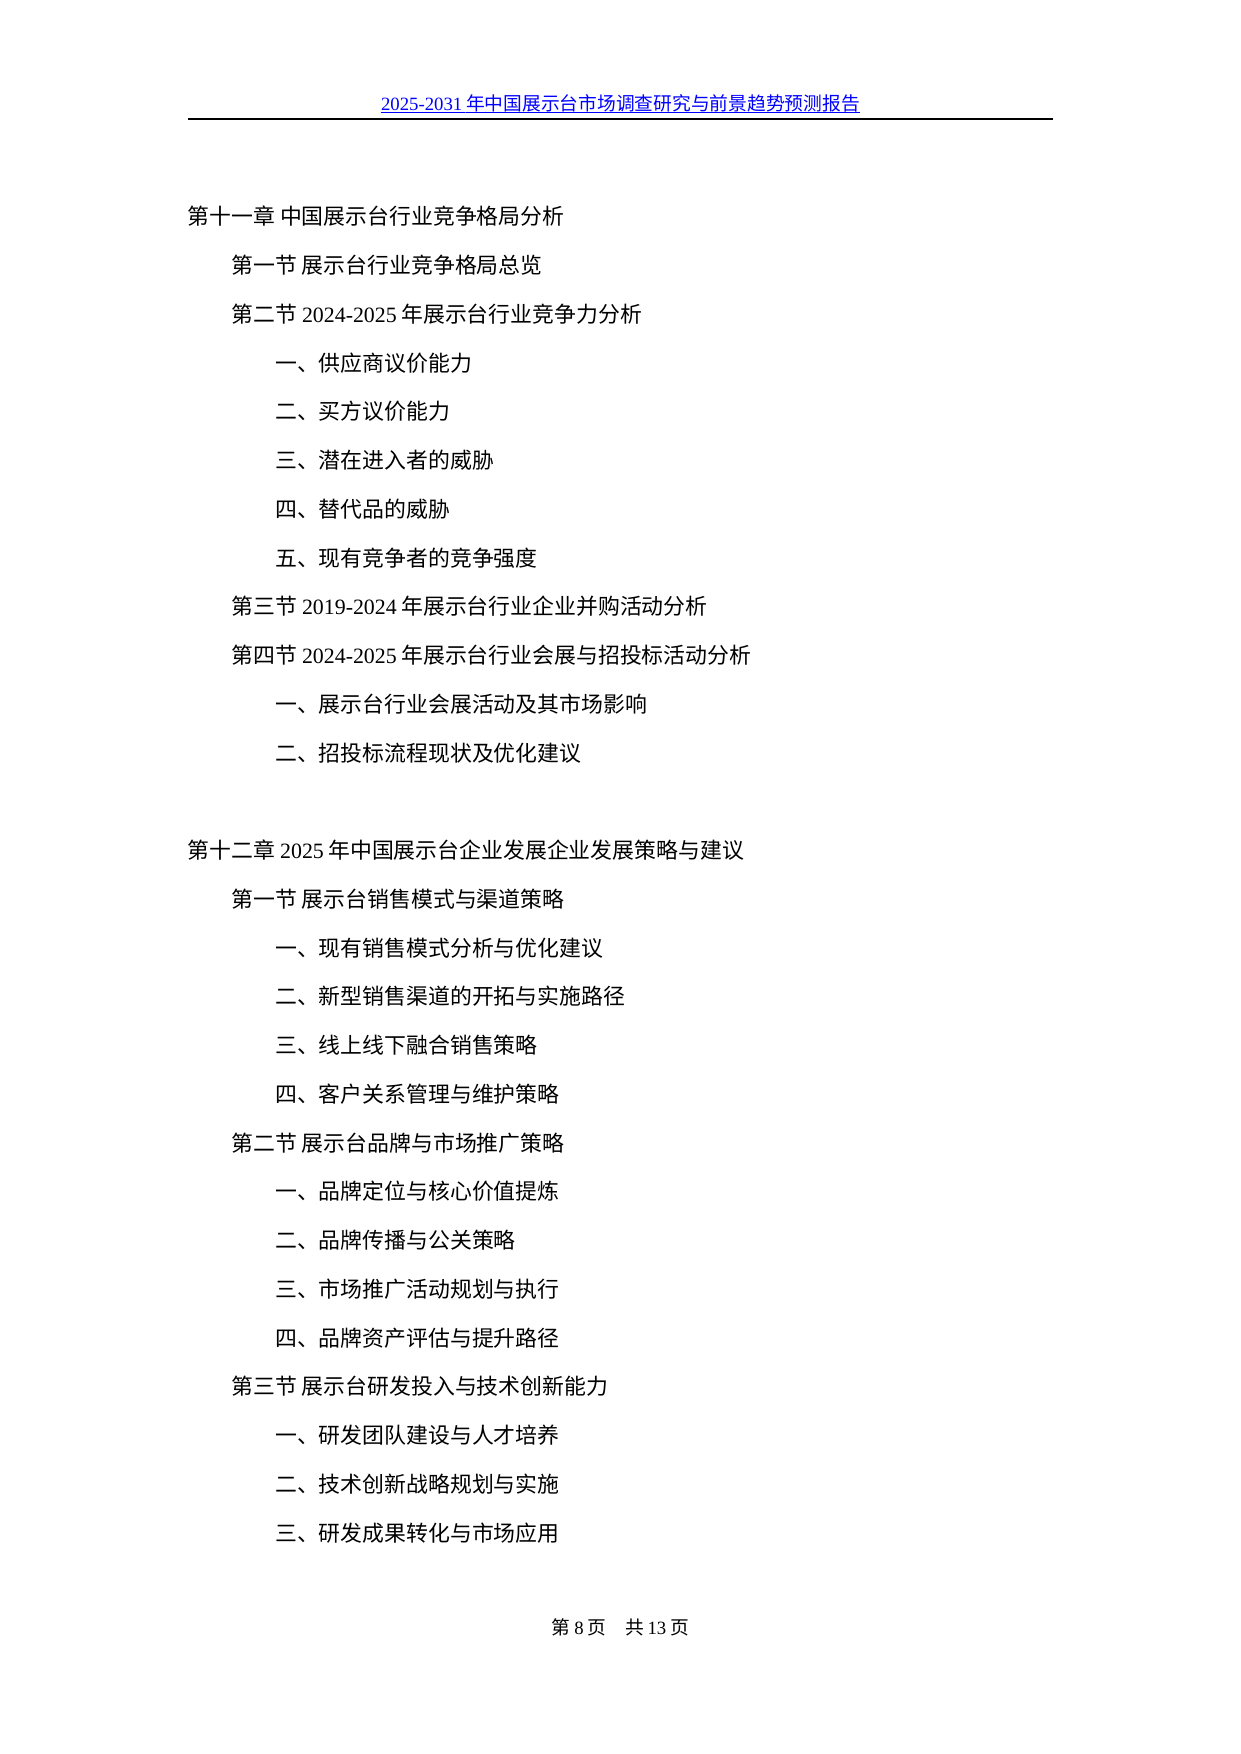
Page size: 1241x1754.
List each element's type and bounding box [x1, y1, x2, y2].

text [187, 150, 1053, 1548]
